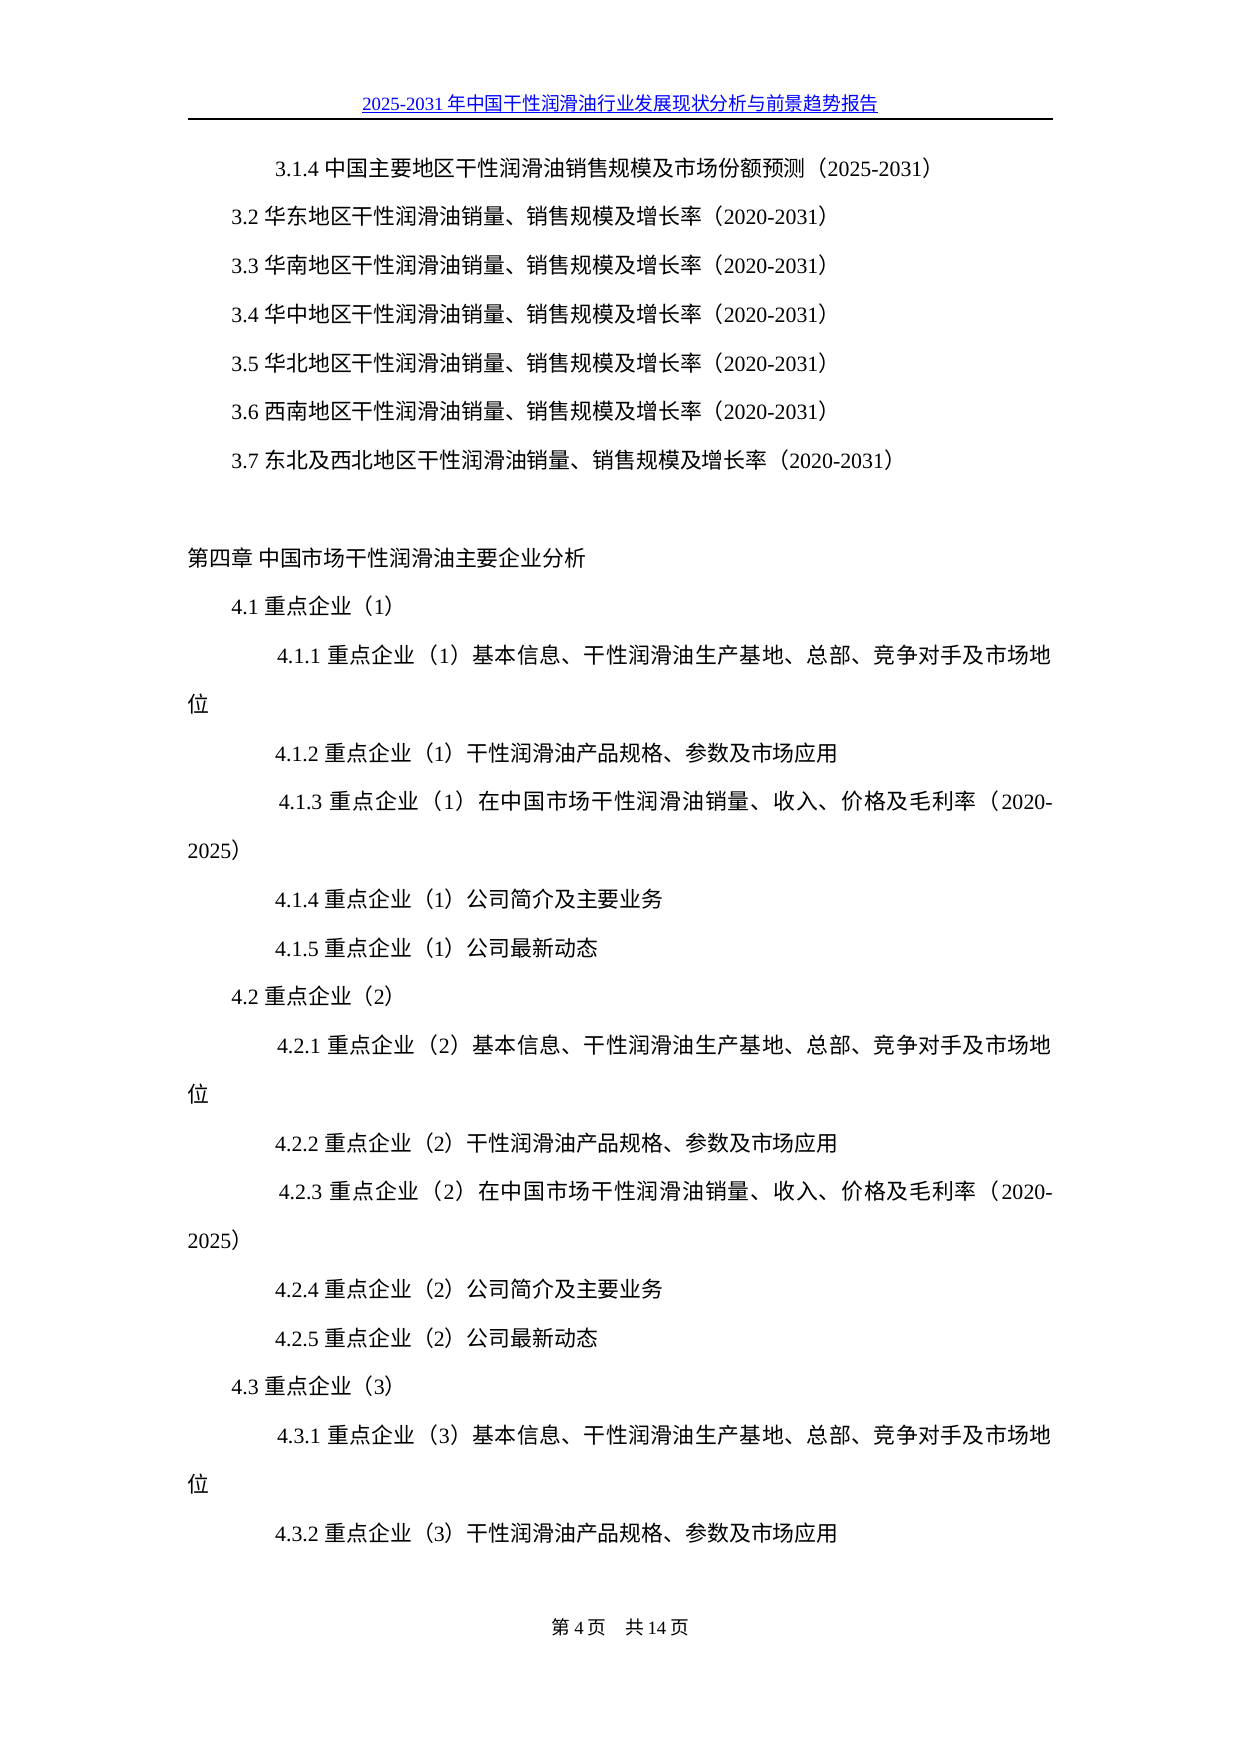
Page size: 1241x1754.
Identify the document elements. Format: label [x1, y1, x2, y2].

text [187, 150, 1053, 1548]
